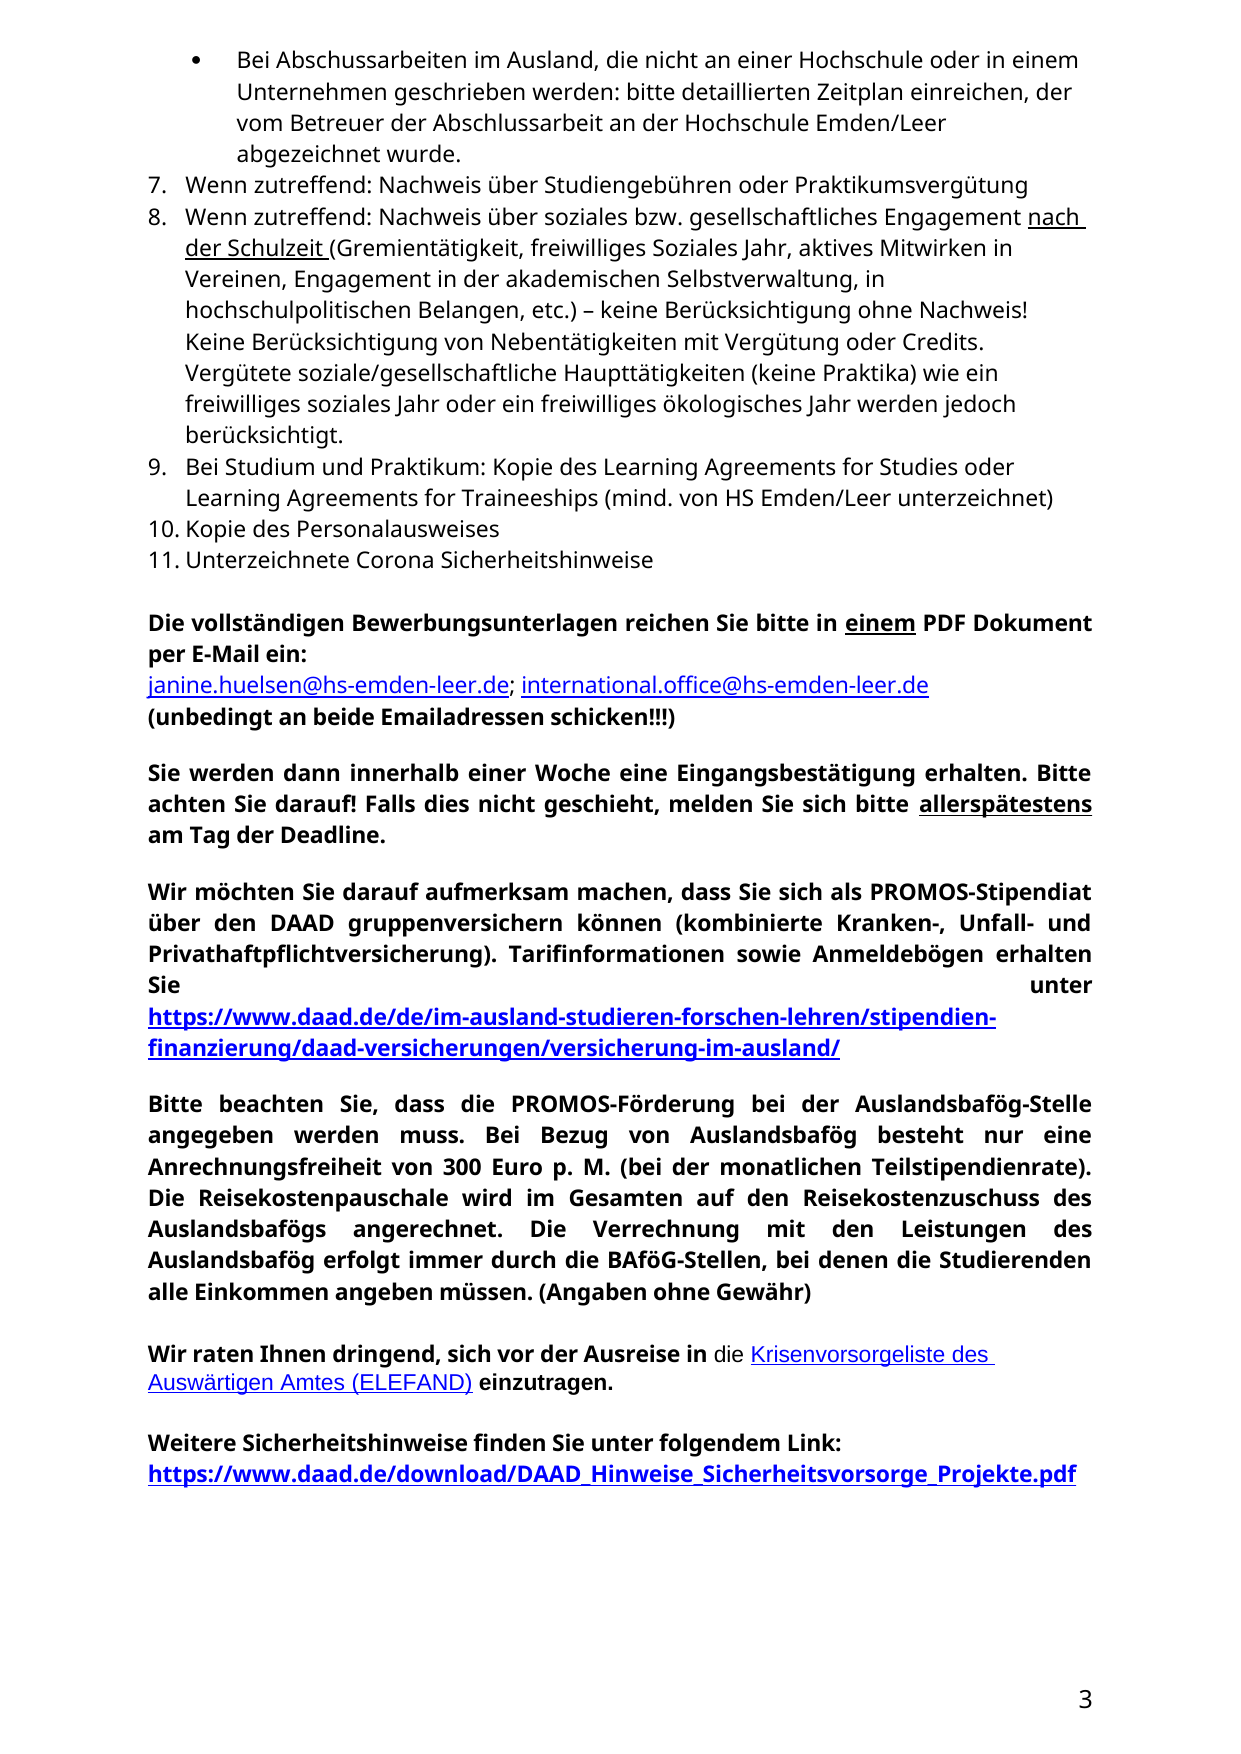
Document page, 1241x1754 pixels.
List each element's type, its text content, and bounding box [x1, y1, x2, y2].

text Bitte beachten Sie, dass die PROMOS-Förderung bei der Auslandsbafög-Stelle angegeben werden muss. Bei Bezug von Auslandsbafög besteht nur eine Anrechnungsfreiheit von 300 Euro p. M. (bei der monatlichen Teilstipendienrate). Die Reisekostenpauschale wird im Gesamten auf den Reisekostenzuschuss des Auslandsbafögs angerechnet. Die Verrechnung mit den Leistungen des Auslandsbafög erfolgt immer durch die BAföG-Stellen, bei denen die Studierenden alle Einkommen angeben müssen. (Angaben ohne Gewähr) [148, 1088, 1092, 1307]
text (unbedingt an beide Emailadressen schicken!!!) [148, 701, 1092, 732]
text janine.huelsen@hs-emden-leer.de; international.office@hs-emden-leer.de [148, 669, 1092, 701]
text Wir möchten Sie darauf aufmerksam machen, dass Sie sich als PROMOS-Stipendiat über den DAAD gruppenversichern können (kombinierte Kranken-, Unfall- und Privathaftpflichtversicherung). Tarifinformationen sowie Anmeldebögen erhalten Sie unter https://www.daad.de/de/im-ausland-studieren-forschen-lehren/stipendien-finanzierung/daad-versicherungen/versicherung-im-ausland/ [148, 876, 1092, 1063]
list Wenn zutreffend: Nachweis über soziales bzw. gesellschaftliches Engagement nach der Schulzeit (Gremientätigkeit, freiwilliges Soziales Jahr, aktives Mitwirken in Vereinen, Engagement in der akademischen Selbstverwaltung, in hochschulpolitischen Belangen, etc.) – keine Berücksichtigung ohne Nachweis! Keine Berücksichtigung von Nebentätigkeiten mit Vergütung oder Credits. Vergütete soziale/gesellschaftliche Haupttätigkeiten (keine Praktika) wie ein freiwilliges soziales Jahr oder ein freiwilliges ökologisches Jahr werden jedoch berücksichtigt. [148, 201, 1092, 451]
list Unterzeichnete Corona Sicherheitshinweise [148, 544, 1092, 576]
text Sie werden dann innerhalb einer Woche eine Eingangsbestätigung erhalten. Bitte achten Sie darauf! Falls dies nicht geschieht, melden Sie sich bitte allerspätestens am Tag der Deadline. [148, 757, 1092, 851]
text Weitere Sicherheitshinweise finden Sie unter folgendem Link: https://www.daad.de/download/DAAD_Hinweise_Sicherheitsvorsorge_Projekte.pdf [148, 1427, 1092, 1489]
text Wir raten Ihnen dringend, sich vor der Ausreise in die Krisenvorsorgeliste des Auswärtigen Amtes (ELEFAND) einzutragen. [148, 1338, 1092, 1396]
text Die vollständigen Bewerbungsunterlagen reichen Sie bitte in einem PDF Dokument per E-Mail ein: [148, 607, 1092, 669]
list Bei Abschussarbeiten im Ausland, die nicht an einer Hochschule oder in einem Unternehmen geschrieben werden: bitte detaillierten Zeitplan einreichen, der vom Betreuer der Abschlussarbeit an der Hochschule Emden/Leer abgezeichnet wurde. [192, 44, 1092, 169]
list Bei Studium und Praktikum: Kopie des Learning Agreements for Studies oder Learning Agreements for Traineeships (mind. von HS Emden/Leer unterzeichnet) [148, 451, 1092, 513]
list Kopie des Personalausweises [148, 513, 1092, 544]
list Wenn zutreffend: Nachweis über Studiengebühren oder Praktikumsvergütung [148, 169, 1092, 201]
